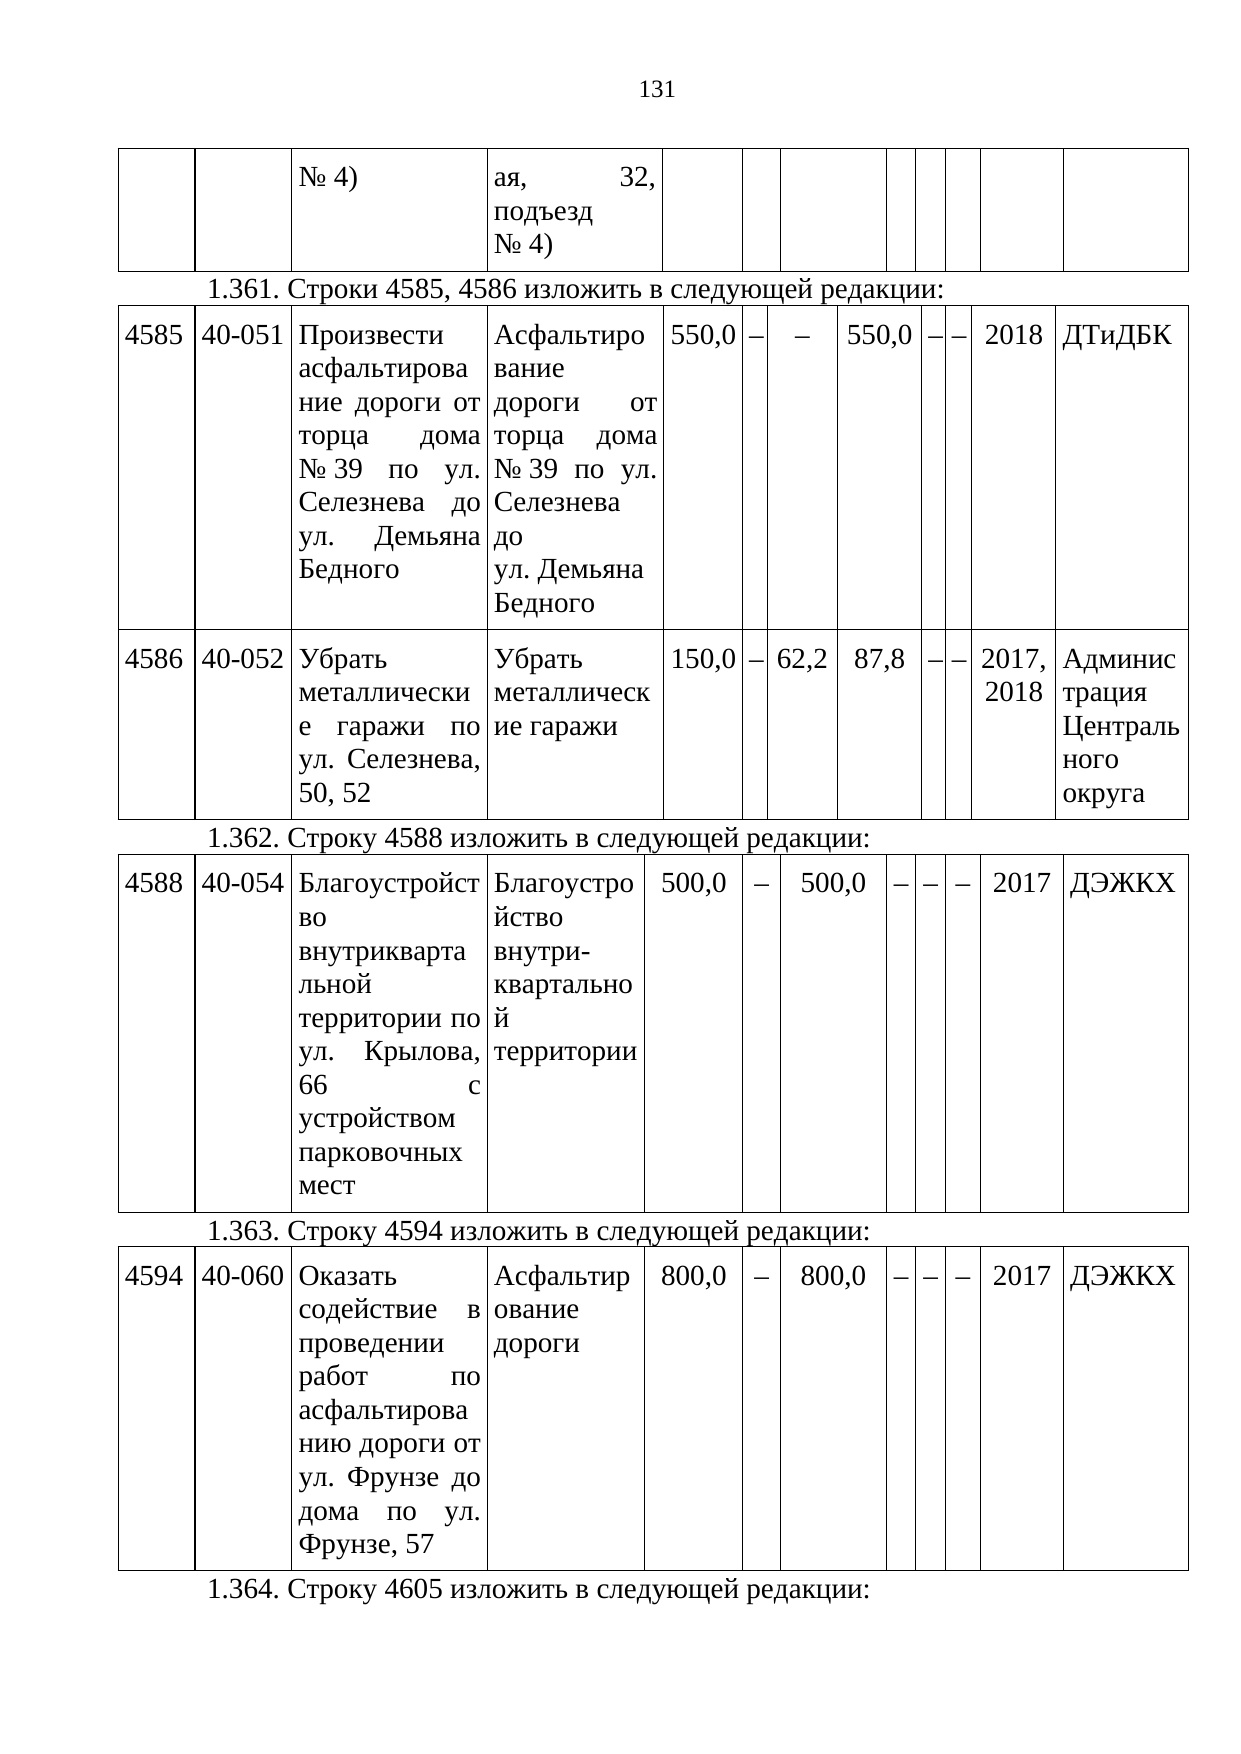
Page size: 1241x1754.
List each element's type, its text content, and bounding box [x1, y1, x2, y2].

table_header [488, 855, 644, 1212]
text 1.361. Строки 4585, 4586 изложить в следующей редакции: [133, 272, 1181, 305]
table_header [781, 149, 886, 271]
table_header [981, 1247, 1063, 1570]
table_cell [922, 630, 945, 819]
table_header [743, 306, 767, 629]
text 1.364. Строку 4605 изложить в следующей редакции: [133, 1571, 1181, 1605]
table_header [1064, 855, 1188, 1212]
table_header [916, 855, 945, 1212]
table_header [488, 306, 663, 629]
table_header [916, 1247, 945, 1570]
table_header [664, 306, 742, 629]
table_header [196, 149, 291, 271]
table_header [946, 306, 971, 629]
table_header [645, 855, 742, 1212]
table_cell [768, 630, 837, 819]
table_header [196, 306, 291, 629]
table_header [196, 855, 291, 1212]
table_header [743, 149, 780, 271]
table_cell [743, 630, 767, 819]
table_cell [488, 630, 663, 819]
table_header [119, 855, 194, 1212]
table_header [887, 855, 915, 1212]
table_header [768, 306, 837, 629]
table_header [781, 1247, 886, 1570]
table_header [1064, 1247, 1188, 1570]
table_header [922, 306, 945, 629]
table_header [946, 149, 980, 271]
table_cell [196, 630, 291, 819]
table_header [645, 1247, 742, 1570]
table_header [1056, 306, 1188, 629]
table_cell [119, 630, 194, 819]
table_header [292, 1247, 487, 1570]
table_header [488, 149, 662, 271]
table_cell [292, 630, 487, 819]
text 1.363. Строку 4594 изложить в следующей редакции: [133, 1213, 1181, 1246]
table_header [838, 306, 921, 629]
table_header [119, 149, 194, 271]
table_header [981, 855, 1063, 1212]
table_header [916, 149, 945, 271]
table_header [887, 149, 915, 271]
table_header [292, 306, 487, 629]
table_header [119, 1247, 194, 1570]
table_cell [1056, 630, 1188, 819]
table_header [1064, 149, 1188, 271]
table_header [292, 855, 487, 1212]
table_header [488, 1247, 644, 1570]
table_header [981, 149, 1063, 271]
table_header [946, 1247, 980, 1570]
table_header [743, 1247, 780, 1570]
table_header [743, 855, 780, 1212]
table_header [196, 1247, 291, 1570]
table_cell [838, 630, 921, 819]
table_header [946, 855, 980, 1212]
text 1.362. Строку 4588 изложить в следующей редакции: [133, 820, 1181, 854]
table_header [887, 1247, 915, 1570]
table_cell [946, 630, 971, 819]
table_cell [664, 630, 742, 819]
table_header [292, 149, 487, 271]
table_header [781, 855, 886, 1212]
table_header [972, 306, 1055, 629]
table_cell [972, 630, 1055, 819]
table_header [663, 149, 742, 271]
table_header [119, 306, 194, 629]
